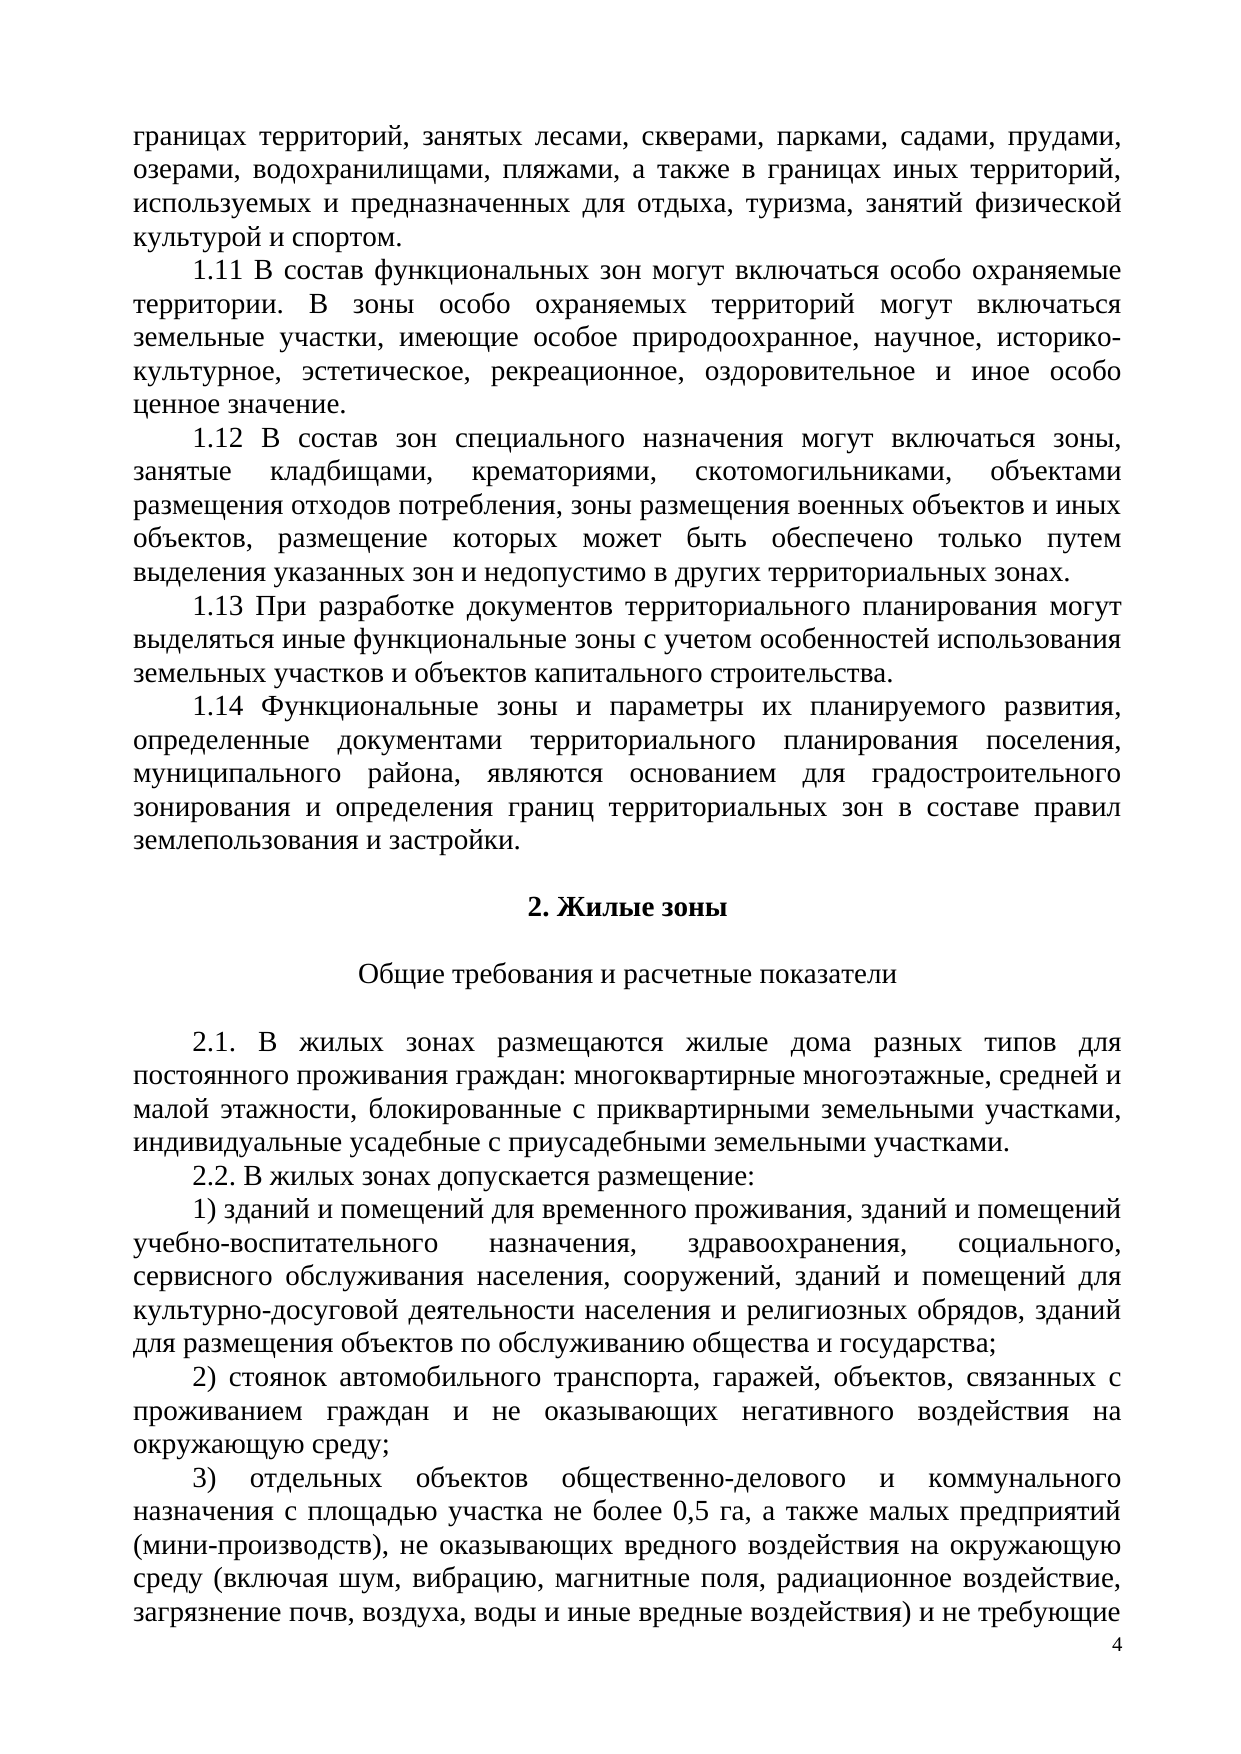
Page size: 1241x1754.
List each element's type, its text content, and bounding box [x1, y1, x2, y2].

text 2. Жилые зоны [133, 889, 1122, 923]
text 1) зданий и помещений для временного проживания, зданий и помещений учебно-воспитательного назначения, здравоохранения, социального, сервисного обслуживания населения, сооружений, зданий и помещений для культурно-досуговой деятельности населения и религиозных обрядов, зданий для размещения объектов по обслуживанию общества и государства; [133, 1191, 1122, 1359]
text 2) стоянок автомобильного транспорта, гаражей, объектов, связанных с проживанием граждан и не оказывающих негативного воздействия на окружающую среду; [133, 1359, 1122, 1460]
text 1.12 В состав зон специального назначения могут включаться зоны, занятые кладбищами, крематориями, скотомогильниками, объектами размещения отходов потребления, зоны размещения военных объектов и иных объектов, размещение которых может быть обеспечено только путем выделения указанных зон и недопустимо в других территориальных зонах. [133, 420, 1122, 588]
text 1.14 Функциональные зоны и параметры их планируемого развития, определенные документами территориального планирования поселения, муниципального района, являются основанием для градостроительного зонирования и определения границ территориальных зон в составе правил землепользования и застройки. [133, 688, 1122, 856]
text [133, 118, 1122, 252]
text 1.11 В состав функциональных зон могут включаться особо охраняемые территории. В зоны особо охраняемых территорий могут включаться земельные участки, имеющие особое природоохранное, научное, историко-культурное, эстетическое, рекреационное, оздоровительное и иное особо ценное значение. [133, 252, 1122, 420]
text 2.2. В жилых зонах допускается размещение: [133, 1158, 1122, 1191]
text 1.13 При разработке документов территориального планирования могут выделяться иные функциональные зоны с учетом особенностей использования земельных участков и объектов капитального строительства. [133, 588, 1122, 688]
text 2.1. В жилых зонах размещаются жилые дома разных типов для постоянного проживания граждан: многоквартирные многоэтажные, средней и малой этажности, блокированные с приквартирными земельными участками, индивидуальные усадебные с приусадебными земельными участками. [133, 1024, 1122, 1158]
text Общие требования и расчетные показатели [133, 957, 1122, 990]
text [133, 1460, 1122, 1627]
